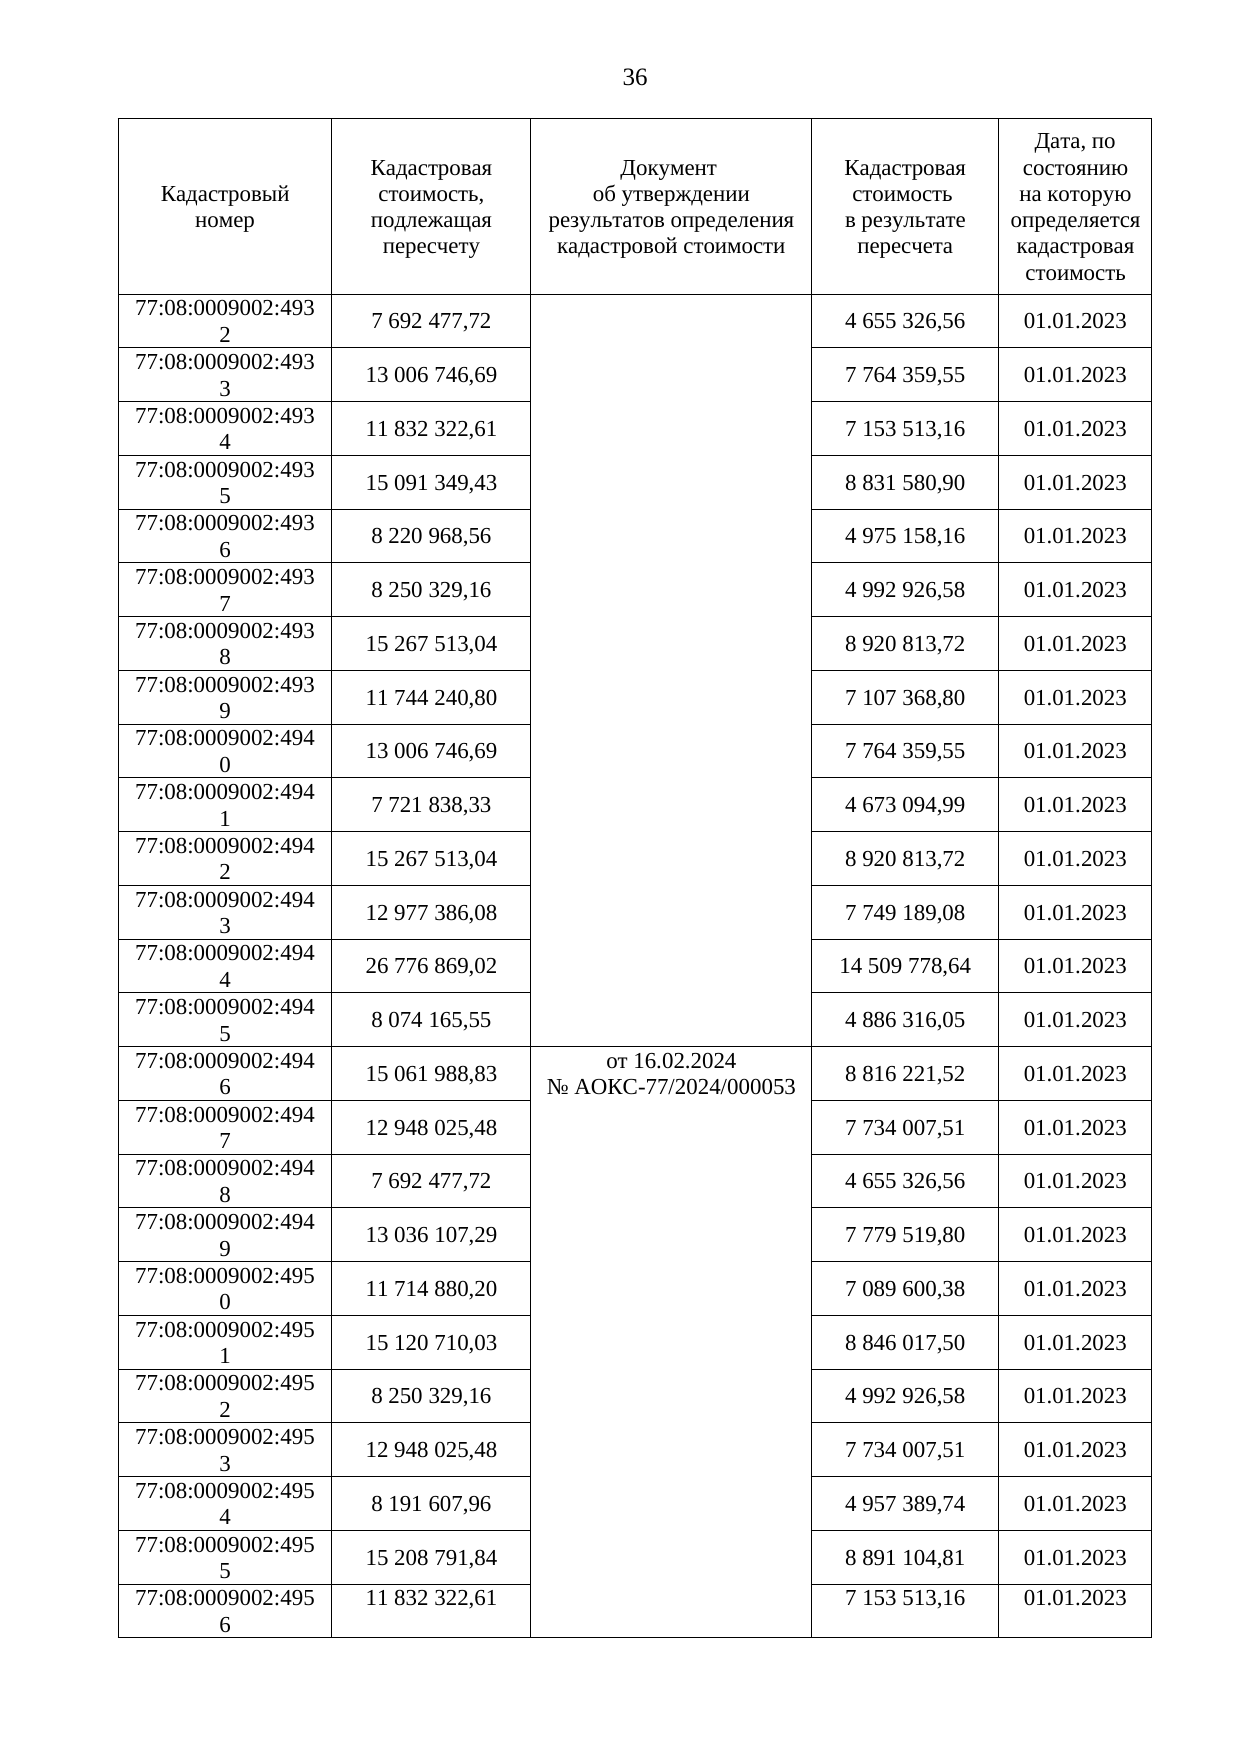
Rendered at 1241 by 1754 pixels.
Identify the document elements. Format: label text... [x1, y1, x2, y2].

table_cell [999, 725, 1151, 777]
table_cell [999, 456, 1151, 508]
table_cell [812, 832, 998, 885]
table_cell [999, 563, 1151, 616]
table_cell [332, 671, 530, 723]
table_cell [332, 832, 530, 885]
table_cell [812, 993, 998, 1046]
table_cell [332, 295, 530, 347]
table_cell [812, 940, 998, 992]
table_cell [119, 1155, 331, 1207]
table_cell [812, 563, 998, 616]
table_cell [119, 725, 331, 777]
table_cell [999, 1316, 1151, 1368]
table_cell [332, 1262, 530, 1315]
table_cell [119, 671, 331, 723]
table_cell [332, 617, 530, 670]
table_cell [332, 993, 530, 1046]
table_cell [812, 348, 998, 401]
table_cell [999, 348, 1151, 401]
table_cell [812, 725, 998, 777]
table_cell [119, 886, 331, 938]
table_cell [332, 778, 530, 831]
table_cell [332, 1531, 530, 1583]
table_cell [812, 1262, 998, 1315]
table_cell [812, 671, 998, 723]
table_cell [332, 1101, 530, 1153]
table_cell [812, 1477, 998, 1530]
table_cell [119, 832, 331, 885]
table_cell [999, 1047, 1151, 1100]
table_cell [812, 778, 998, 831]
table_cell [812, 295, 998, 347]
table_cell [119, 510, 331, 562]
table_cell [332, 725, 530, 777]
table_header Кадастровая стоимость в результате пересчета [812, 119, 998, 293]
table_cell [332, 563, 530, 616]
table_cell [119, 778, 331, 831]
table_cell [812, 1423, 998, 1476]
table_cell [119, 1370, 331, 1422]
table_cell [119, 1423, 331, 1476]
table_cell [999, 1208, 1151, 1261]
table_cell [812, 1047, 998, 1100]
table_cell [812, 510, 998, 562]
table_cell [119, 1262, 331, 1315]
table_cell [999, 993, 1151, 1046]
table_header Документ об утверждении результатов определения кадастровой стоимости [531, 119, 811, 293]
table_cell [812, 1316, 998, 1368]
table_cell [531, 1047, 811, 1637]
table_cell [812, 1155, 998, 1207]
table_header Кадастровый номер [119, 119, 331, 293]
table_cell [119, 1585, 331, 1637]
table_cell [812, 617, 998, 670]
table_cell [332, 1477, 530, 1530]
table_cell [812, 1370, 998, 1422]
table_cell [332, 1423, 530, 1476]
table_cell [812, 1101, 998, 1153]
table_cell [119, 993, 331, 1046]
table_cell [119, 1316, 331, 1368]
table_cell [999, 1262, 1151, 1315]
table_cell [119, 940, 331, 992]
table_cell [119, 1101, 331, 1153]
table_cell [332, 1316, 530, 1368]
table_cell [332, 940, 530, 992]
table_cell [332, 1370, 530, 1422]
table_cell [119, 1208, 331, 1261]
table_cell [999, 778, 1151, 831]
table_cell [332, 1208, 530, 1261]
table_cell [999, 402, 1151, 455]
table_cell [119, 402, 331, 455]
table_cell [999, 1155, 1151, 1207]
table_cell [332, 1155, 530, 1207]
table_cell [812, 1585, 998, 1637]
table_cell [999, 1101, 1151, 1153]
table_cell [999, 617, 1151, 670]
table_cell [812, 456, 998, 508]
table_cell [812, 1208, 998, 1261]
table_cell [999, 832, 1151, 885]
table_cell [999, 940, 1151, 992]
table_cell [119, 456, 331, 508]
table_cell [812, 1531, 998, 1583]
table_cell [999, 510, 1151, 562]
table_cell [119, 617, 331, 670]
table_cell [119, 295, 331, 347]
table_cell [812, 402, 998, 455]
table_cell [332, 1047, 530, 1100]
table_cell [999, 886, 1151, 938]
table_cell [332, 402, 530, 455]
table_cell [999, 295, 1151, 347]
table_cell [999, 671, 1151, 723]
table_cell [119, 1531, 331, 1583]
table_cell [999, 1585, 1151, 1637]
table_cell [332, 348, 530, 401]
table_header Дата, по состоянию на которую определяется кадастровая стоимость [999, 119, 1151, 293]
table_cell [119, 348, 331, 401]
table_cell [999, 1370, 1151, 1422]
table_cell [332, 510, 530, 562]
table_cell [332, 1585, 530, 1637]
table_header Кадастровая стоимость, подлежащая пересчету [332, 119, 530, 293]
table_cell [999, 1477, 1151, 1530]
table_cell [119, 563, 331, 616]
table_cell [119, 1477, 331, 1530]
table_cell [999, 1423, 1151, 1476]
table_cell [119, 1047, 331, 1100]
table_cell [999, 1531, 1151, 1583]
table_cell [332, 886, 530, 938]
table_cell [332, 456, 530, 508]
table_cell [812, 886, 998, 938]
